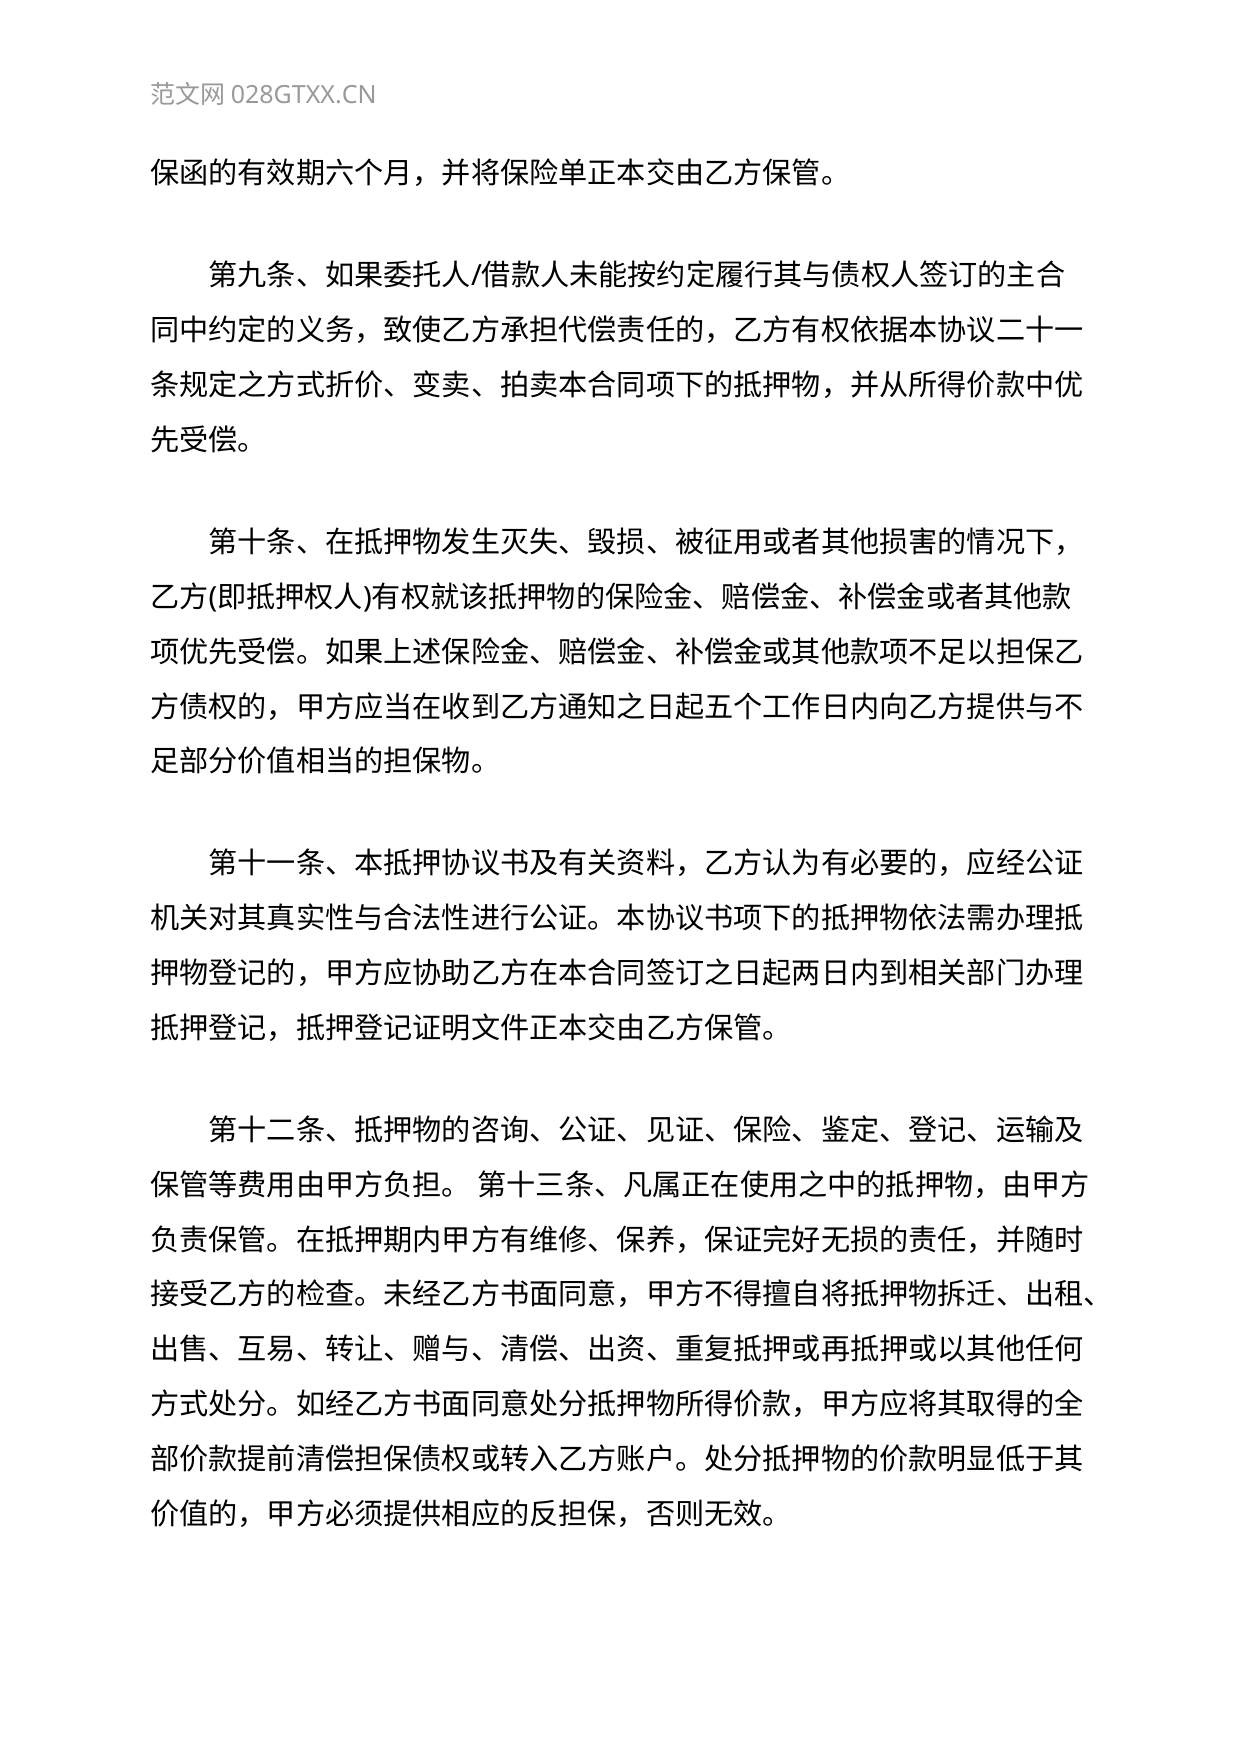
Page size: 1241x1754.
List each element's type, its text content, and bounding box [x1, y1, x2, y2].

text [150, 150, 1090, 192]
text 第十二条、抵押物的咨询、公证、见证、保险、鉴定、登记、运输及保管等费用由甲方负担。 第十三条、凡属正在使用之中的抵押物，由甲方负责保管。在抵押期内甲方有维修、保养，保证完好无损的责任，并随时接受乙方的检查。未经乙方书面同意，甲方不得擅自将抵押物拆迁、出租、出售、互易、转让、赠与、清偿、出资、重复抵押或再抵押或以其他任何方式处分。如经乙方书面同意处分抵押物所得价款，甲方应将其取得的全部价款提前清偿担保债权或转入乙方账户。处分抵押物的价款明显低于其价值的，甲方必须提供相应的反担保，否则无效。 [150, 1106, 1090, 1533]
text 第十一条、本抵押协议书及有关资料，乙方认为有必要的，应经公证机关对其真实性与合法性进行公证。本协议书项下的抵押物依法需办理抵押物登记的，甲方应协助乙方在本合同签订之日起两日内到相关部门办理抵押登记，抵押登记证明文件正本交由乙方保管。 [150, 840, 1090, 1047]
text 第九条、如果委托人/借款人未能按约定履行其与债权人签订的主合同中约定的义务，致使乙方承担代偿责任的，乙方有权依据本协议二十一条规定之方式折价、变卖、拍卖本合同项下的抵押物，并从所得价款中优先受偿。 [150, 252, 1090, 459]
text 第十条、在抵押物发生灭失、毁损、被征用或者其他损害的情况下，乙方(即抵押权人)有权就该抵押物的保险金、赔偿金、补偿金或者其他款项优先受偿。如果上述保险金、赔偿金、补偿金或其他款项不足以担保乙方债权的，甲方应当在收到乙方通知之日起五个工作日内向乙方提供与不足部分价值相当的担保物。 [150, 518, 1090, 780]
